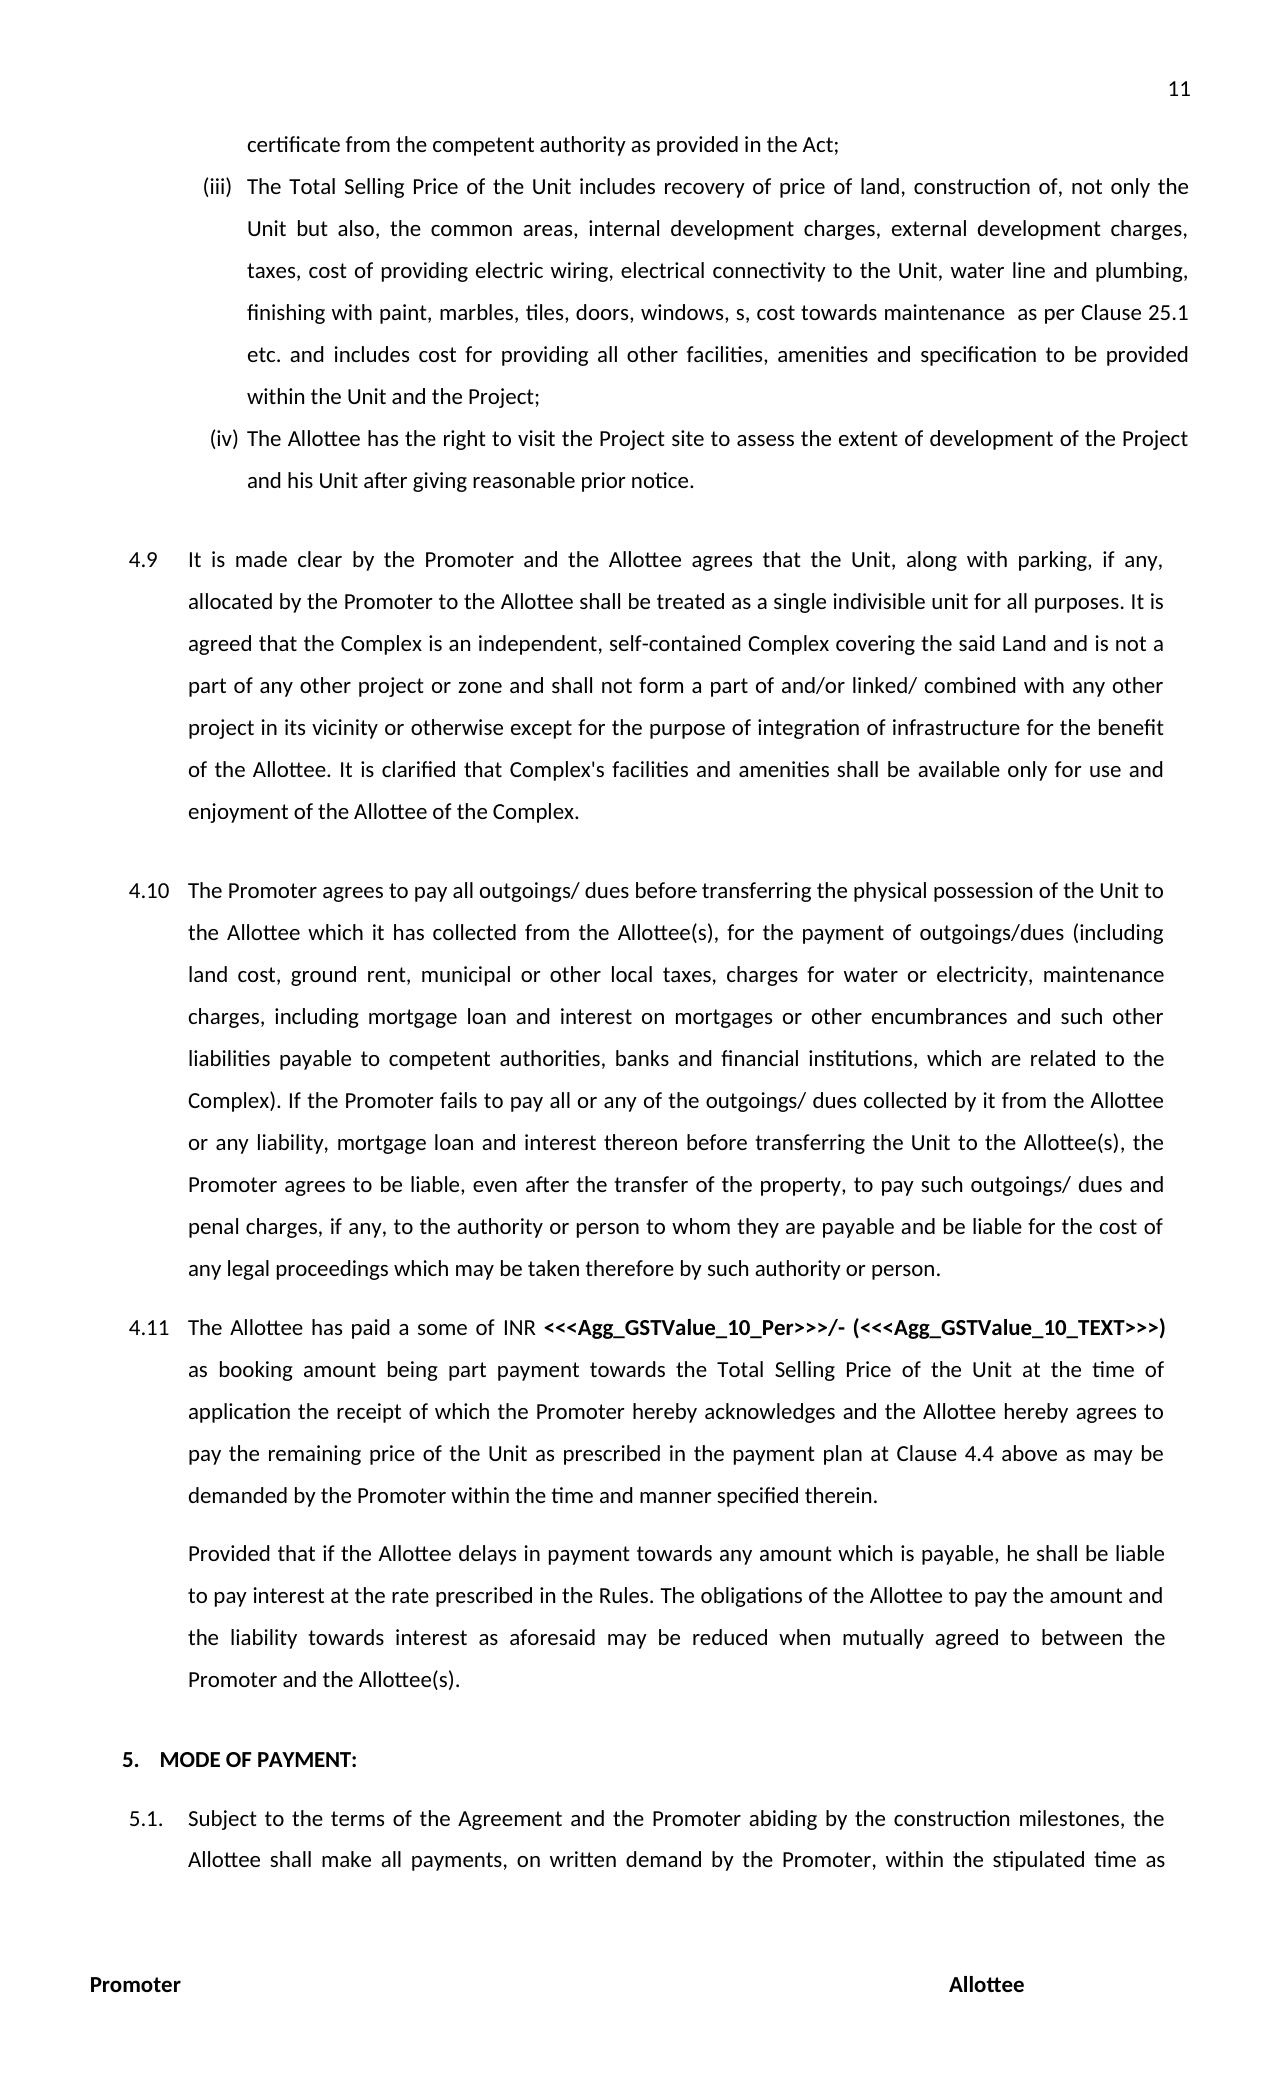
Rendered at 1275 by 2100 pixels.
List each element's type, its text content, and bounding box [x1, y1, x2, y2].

subtitle The Promoter agrees to pay all outgoings/ dues before transferring the physical possession of the Unit to the Allottee which it has collected from the Allottee(s), for the payment of outgoings/dues (including land cost, ground rent, municipal or other local taxes, charges for water or electricity, maintenance charges, including mortgage loan and interest on mortgages or other encumbrances and such other liabilities payable to competent authorities, banks and financial institutions, which are related to the Complex). If the Promoter fails to pay all or any of the outgoings/ dues collected by it from the Allottee or any liability, mortgage loan and interest thereon before transferring the Unit to the Allottee(s), the Promoter agrees to be liable, even after the transfer of the property, to pay such outgoings/ dues and penal charges, if any, to the authority or person to whom they are payable and be liable for the cost of any legal proceedings which may be taken therefore by such authority or person. [129, 877, 1166, 1282]
subtitle MODE OF PAYMENT: [122, 1745, 1191, 1773]
subtitle It is made clear by the Promoter and the Allottee agrees that the Unit, along with parking, if any, allocated by the Promoter to the Allottee shall be treated as a single indivisible unit for all purposes. It is agreed that the Complex is an independent, self-contained Complex covering the said Land and is not a part of any other project or zone and shall not form a part of and/or linked/ combined with any other project in its vicinity or otherwise except for the purpose of integration of infrastructure for the benefit of the Allottee. It is clarified that Complex's facilities and amenities shall be available only for use and enjoyment of the Allottee of the Complex. [129, 545, 1166, 825]
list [209, 130, 1191, 158]
subtitle The Allottee has paid a some of INR <<<Agg_GSTValue_10_Per>>>/- (<<<Agg_GSTValue_10_TEXT>>>) as booking amount being part payment towards the Total Selling Price of the Unit at the time of application the receipt of which the Promoter hereby acknowledges and the Allottee hereby agrees to pay the remaining price of the Unit as prescribed in the payment plan at Clause 4.4 above as may be demanded by the Promoter within the time and manner specified therein. [129, 1313, 1166, 1509]
list The Allottee has the right to visit the Project site to assess the extent of development of the Project and his Unit after giving reasonable prior notice. [209, 424, 1191, 494]
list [129, 1804, 1167, 1874]
list The Total Selling Price of the Unit includes recovery of price of land, construction of, not only the Unit but also, the common areas, internal development charges, external development charges, taxes, cost of providing electric wiring, electrical connectivity to the Unit, water line and plumbing, finishing with paint, marbles, tiles, doors, windows, s, cost towards maintenance as per Clause 25.1 etc. and includes cost for providing all other facilities, amenities and specification to be provided within the Unit and the Project; [202, 172, 1191, 410]
text Provided that if the Allottee delays in payment towards any amount which is payable, he shall be liable to pay interest at the rate prescribed in the Rules. The obligations of the Allottee to pay the amount and the liability towards interest as aforesaid may be reduced when mutually agreed to between the Promoter and the Allottee(s). [188, 1539, 1167, 1693]
